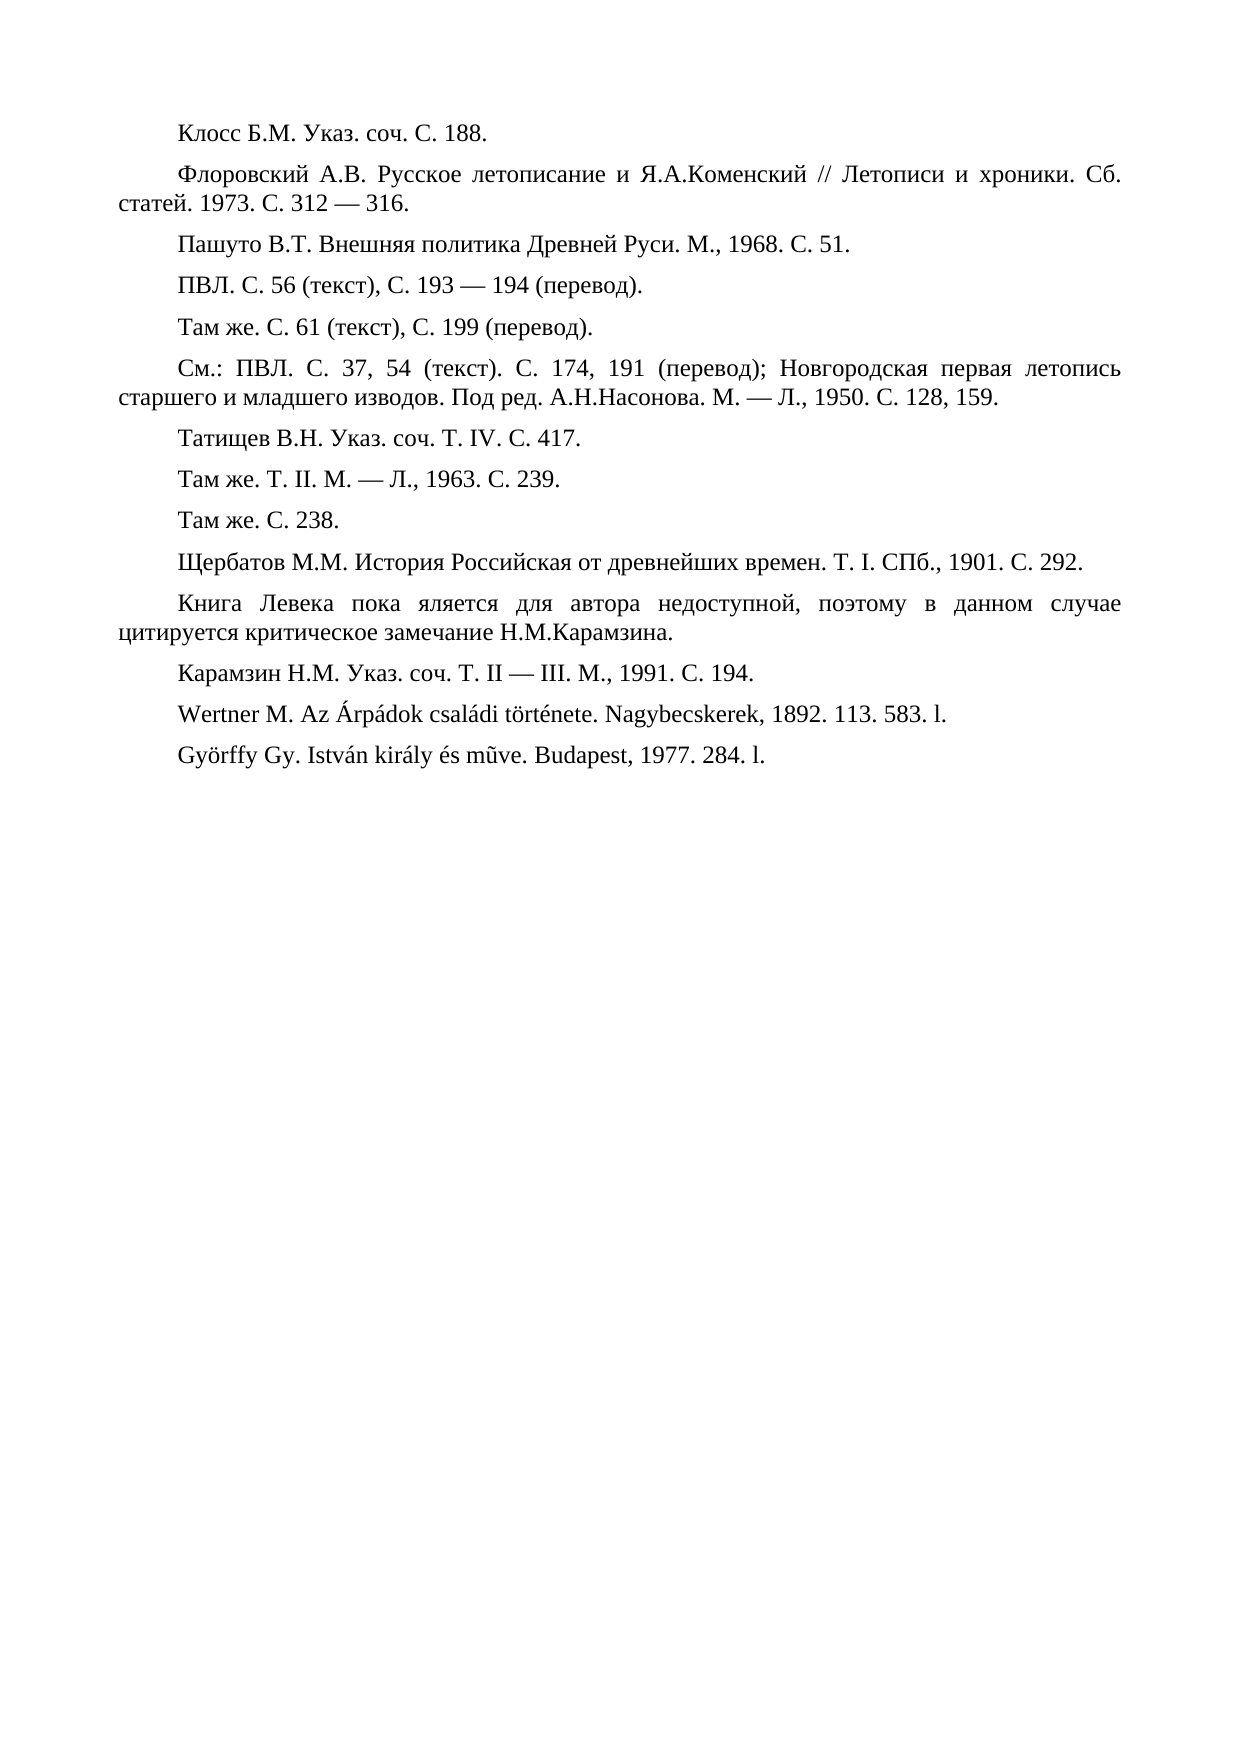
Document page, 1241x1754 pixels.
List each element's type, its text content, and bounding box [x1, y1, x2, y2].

text Wertner M. Az Árpádok családi története. Nagybecskerek, 1892. 113. 583. l. [118, 699, 1122, 728]
text Там же. С. 238. [118, 506, 1122, 534]
text Щербатов М.М. История Российская от древнейших времен. Т. I. СПб., 1901. C. 292. [118, 547, 1122, 576]
text Там же. Т. II. М. — Л., 1963. C. 239. [118, 464, 1122, 493]
text Клосс Б.М. Указ. соч. С. 188. [118, 118, 1122, 147]
text Флоровский А.В. Русское летописание и Я.А.Коменский // Летописи и хроники. Сб. статей. 1973. С. 312 — 316. [118, 159, 1122, 217]
text Пашуто В.Т. Внешняя политика Древней Руси. М., 1968. С. 51. [118, 229, 1122, 258]
text Györffy Gy. István király és mũve. Budapest, 1977. 284. l. [118, 741, 1122, 769]
text Карамзин Н.М. Указ. соч. Т. II — III. М., 1991. С. 194. [118, 658, 1122, 687]
text Татищев В.Н. Указ. соч. Т. IV. C. 417. [118, 423, 1122, 452]
text См.: ПВЛ. С. 37, 54 (текст). С. 174, 191 (перевод); Новгородская первая летопись старшего и младшего изводов. Под ред. А.Н.Насонова. М. — Л., 1950. С. 128, 159. [118, 353, 1122, 411]
text ПВЛ. С. 56 (текст), С. 193 — 194 (перевод). [118, 271, 1122, 299]
text Книга Левека пока яляется для автора недоступной, поэтому в данном случае цитируется критическое замечание Н.М.Карамзина. [118, 588, 1122, 646]
text Там же. С. 61 (текст), С. 199 (перевод). [118, 312, 1122, 341]
